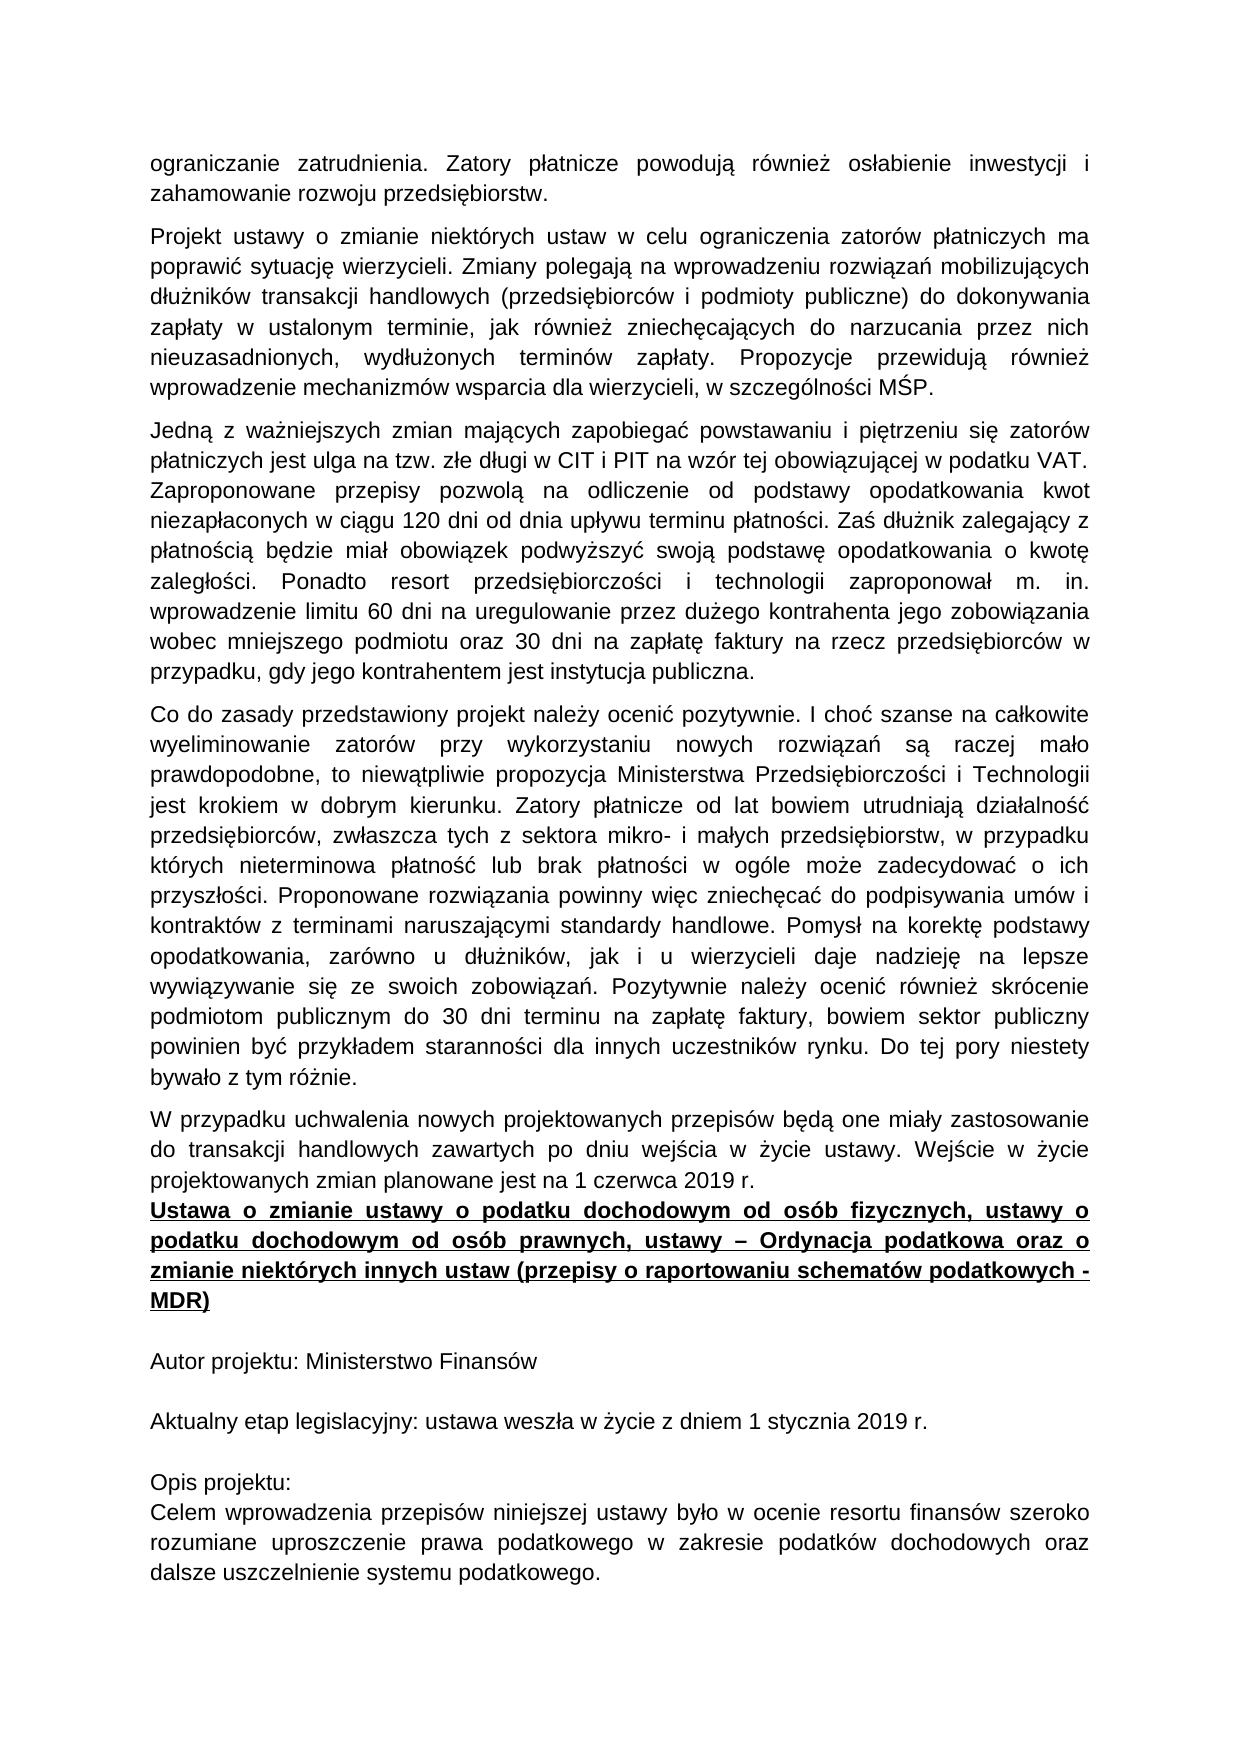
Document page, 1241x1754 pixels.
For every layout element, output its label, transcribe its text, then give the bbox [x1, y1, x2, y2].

text Aktualny etap legislacyjny: ustawa weszła w życie z dniem 1 stycznia 2019 r. [150, 1408, 1090, 1435]
text Projekt ustawy o zmianie niektórych ustaw w celu ograniczenia zatorów płatniczych ma poprawić sytuację wierzycieli. Zmiany polegają na wprowadzeniu rozwiązań mobilizujących dłużników transakcji handlowych (przedsiębiorców i podmioty publiczne) do dokonywania zapłaty w ustalonym terminie, jak również zniechęcających do narzucania przez nich nieuzasadnionych, wydłużonych terminów zapłaty. Propozycje przewidują również wprowadzenie mechanizmów wsparcia dla wierzycieli, w szczególności MŚP. [150, 223, 1090, 400]
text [150, 150, 1090, 207]
text Autor projektu: Ministerstwo Finansów [150, 1348, 1090, 1374]
text W przypadku uchwalenia nowych projektowanych przepisów będą one miały zastosowanie do transakcji handlowych zawartych po dniu wejścia w życie ustawy. Wejście w życie projektowanych zmian planowane jest na 1 czerwca 2019 r. [150, 1106, 1090, 1193]
text Ustawa o zmianie ustawy o podatku dochodowym od osób fizycznych, ustawy o podatku dochodowym od osób prawnych, ustawy – Ordynacja podatkowa oraz o zmianie niektórych innych ustaw (przepisy o raportowaniu schematów podatkowych - MDR) [150, 1251, 1090, 1280]
text Opis projektu: [150, 1469, 1090, 1495]
text Jedną z ważniejszych zmian mających zapobiegać powstawaniu i piętrzeniu się zatorów płatniczych jest ulga na tzw. złe długi w CIT i PIT na wzór tej obowiązującej w podatku VAT. Zaproponowane przepisy pozwolą na odliczenie od podstawy opodatkowania kwot niezapłaconych w ciągu 120 dni od dnia upływu terminu płatności. Zaś dłużnik zalegający z płatnością będzie miał obowiązek podwyższyć swoją podstawę opodatkowania o kwotę zaległości. Ponadto resort przedsiębiorczości i technologii zaproponował m. in. wprowadzenie limitu 60 dni na uregulowanie przez dużego kontrahenta jego zobowiązania wobec mniejszego podmiotu oraz 30 dni na zapłatę faktury na rzecz przedsiębiorców w przypadku, gdy jego kontrahentem jest instytucja publiczna. [150, 417, 1090, 685]
text Ustawa o zmianie ustawy o podatku dochodowym od osób fizycznych, ustawy o podatku dochodowym od osób prawnych, ustawy – Ordynacja podatkowa oraz o zmianie niektórych innych ustaw (przepisy o raportowaniu schematów podatkowych - MDR) [150, 1197, 1090, 1220]
text Ustawa o zmianie ustawy o podatku dochodowym od osób fizycznych, ustawy o podatku dochodowym od osób prawnych, ustawy – Ordynacja podatkowa oraz o zmianie niektórych innych ustaw (przepisy o raportowaniu schematów podatkowych - MDR) [150, 1281, 1090, 1314]
text Co do zasady przedstawiony projekt należy ocenić pozytywnie. I choć szanse na całkowite wyeliminowanie zatorów przy wykorzystaniu nowych rozwiązań są raczej mało prawdopodobne, to niewątpliwie propozycja Ministerstwa Przedsiębiorczości i Technologii jest krokiem w dobrym kierunku. Zatory płatnicze od lat bowiem utrudniają działalność przedsiębiorców, zwłaszcza tych z sektora mikro- i małych przedsiębiorstw, w przypadku których nieterminowa płatność lub brak płatności w ogóle może zadecydować o ich przyszłości. Proponowane rozwiązania powinny więc zniechęcać do podpisywania umów i kontraktów z terminami naruszającymi standardy handlowe. Pomysł na korektę podstawy opodatkowania, zarówno u dłużników, jak i u wierzycieli daje nadzieję na lepsze wywiązywanie się ze swoich zobowiązań. Pozytywnie należy ocenić również skrócenie podmiotom publicznym do 30 dni terminu na zapłatę faktury, bowiem sektor publiczny powinien być przykładem staranności dla innych uczestników rynku. Do tej pory niestety bywało z tym różnie. [150, 701, 1090, 1090]
text Celem wprowadzenia przepisów niniejszej ustawy było w ocenie resortu finansów szeroko rozumiane uproszczenie prawa podatkowego w zakresie podatków dochodowych oraz dalsze uszczelnienie systemu podatkowego. [150, 1499, 1090, 1586]
text Ustawa o zmianie ustawy o podatku dochodowym od osób fizycznych, ustawy o podatku dochodowym od osób prawnych, ustawy – Ordynacja podatkowa oraz o zmianie niektórych innych ustaw (przepisy o raportowaniu schematów podatkowych - MDR) [150, 1221, 1090, 1250]
